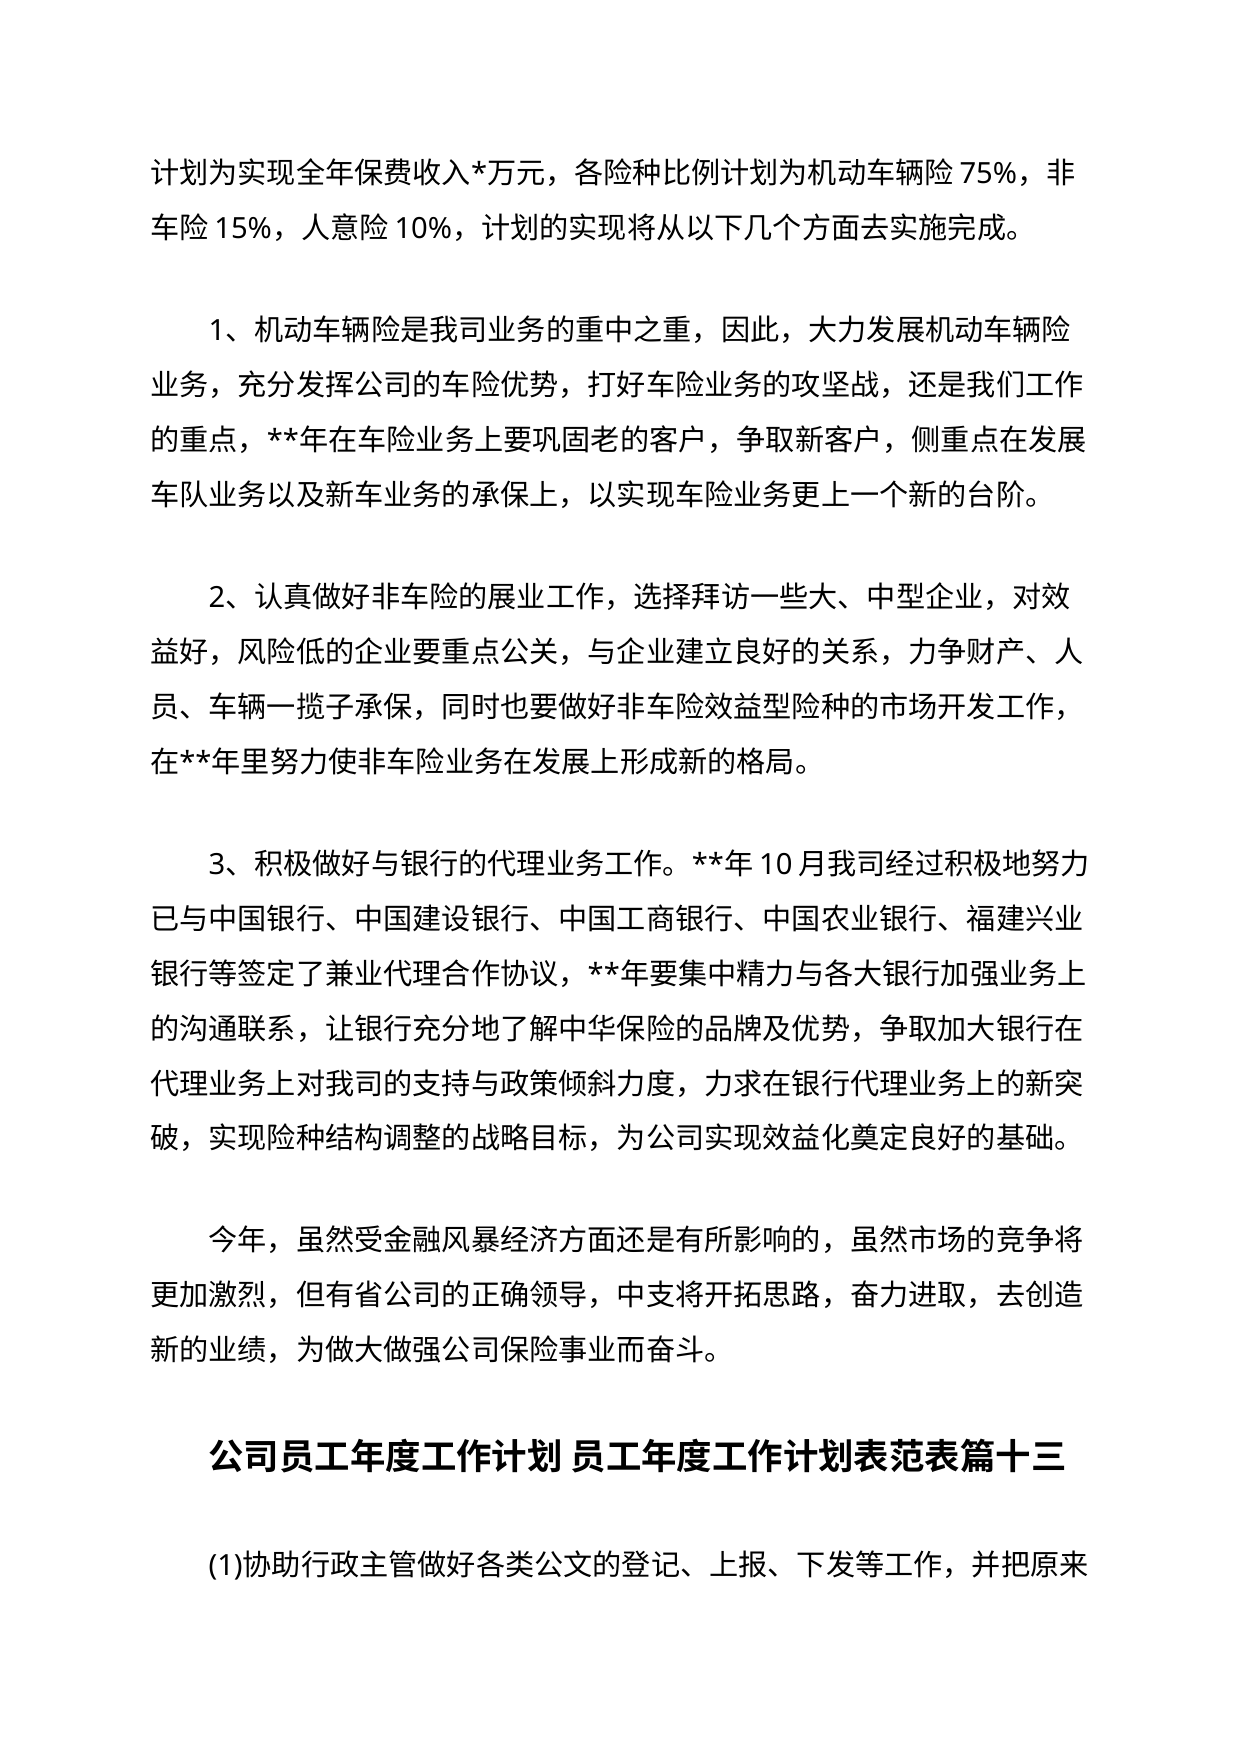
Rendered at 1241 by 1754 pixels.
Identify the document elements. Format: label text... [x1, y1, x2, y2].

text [150, 150, 1090, 247]
text 今年，虽然受金融风暴经济方面还是有所影响的，虽然市场的竞争将更加激烈，但有省公司的正确领导，中支将开拓思路，奋力进取，去创造新的业绩，为做大做强公司保险事业而奋斗。 [150, 1217, 1090, 1369]
text 3、积极做好与银行的代理业务工作。**年10月我司经过积极地努力已与中国银行、中国建设银行、中国工商银行、中国农业银行、福建兴业银行等签定了兼业代理合作协议，**年要集中精力与各大银行加强业务上的沟通联系，让银行充分地了解中华保险的品牌及优势，争取加大银行在代理业务上对我司的支持与政策倾斜力度，力求在银行代理业务上的新突破，实现险种结构调整的战略目标，为公司实现效益化奠定良好的基础。 [150, 840, 1090, 1157]
text 2、认真做好非车险的展业工作，选择拜访一些大、中型企业，对效益好，风险低的企业要重点公关，与企业建立良好的关系，力争财产、人员、车辆一揽子承保，同时也要做好非车险效益型险种的市场开发工作，在**年里努力使非车险业务在发展上形成新的格局。 [150, 574, 1090, 781]
text 公司员工年度工作计划 员工年度工作计划表范表篇十三 [150, 1428, 1090, 1480]
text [150, 1542, 1090, 1584]
text 1、机动车辆险是我司业务的重中之重，因此，大力发展机动车辆险业务，充分发挥公司的车险优势，打好车险业务的攻坚战，还是我们工作的重点，**年在车险业务上要巩固老的客户，争取新客户，侧重点在发展车队业务以及新车业务的承保上，以实现车险业务更上一个新的台阶。 [150, 307, 1090, 514]
